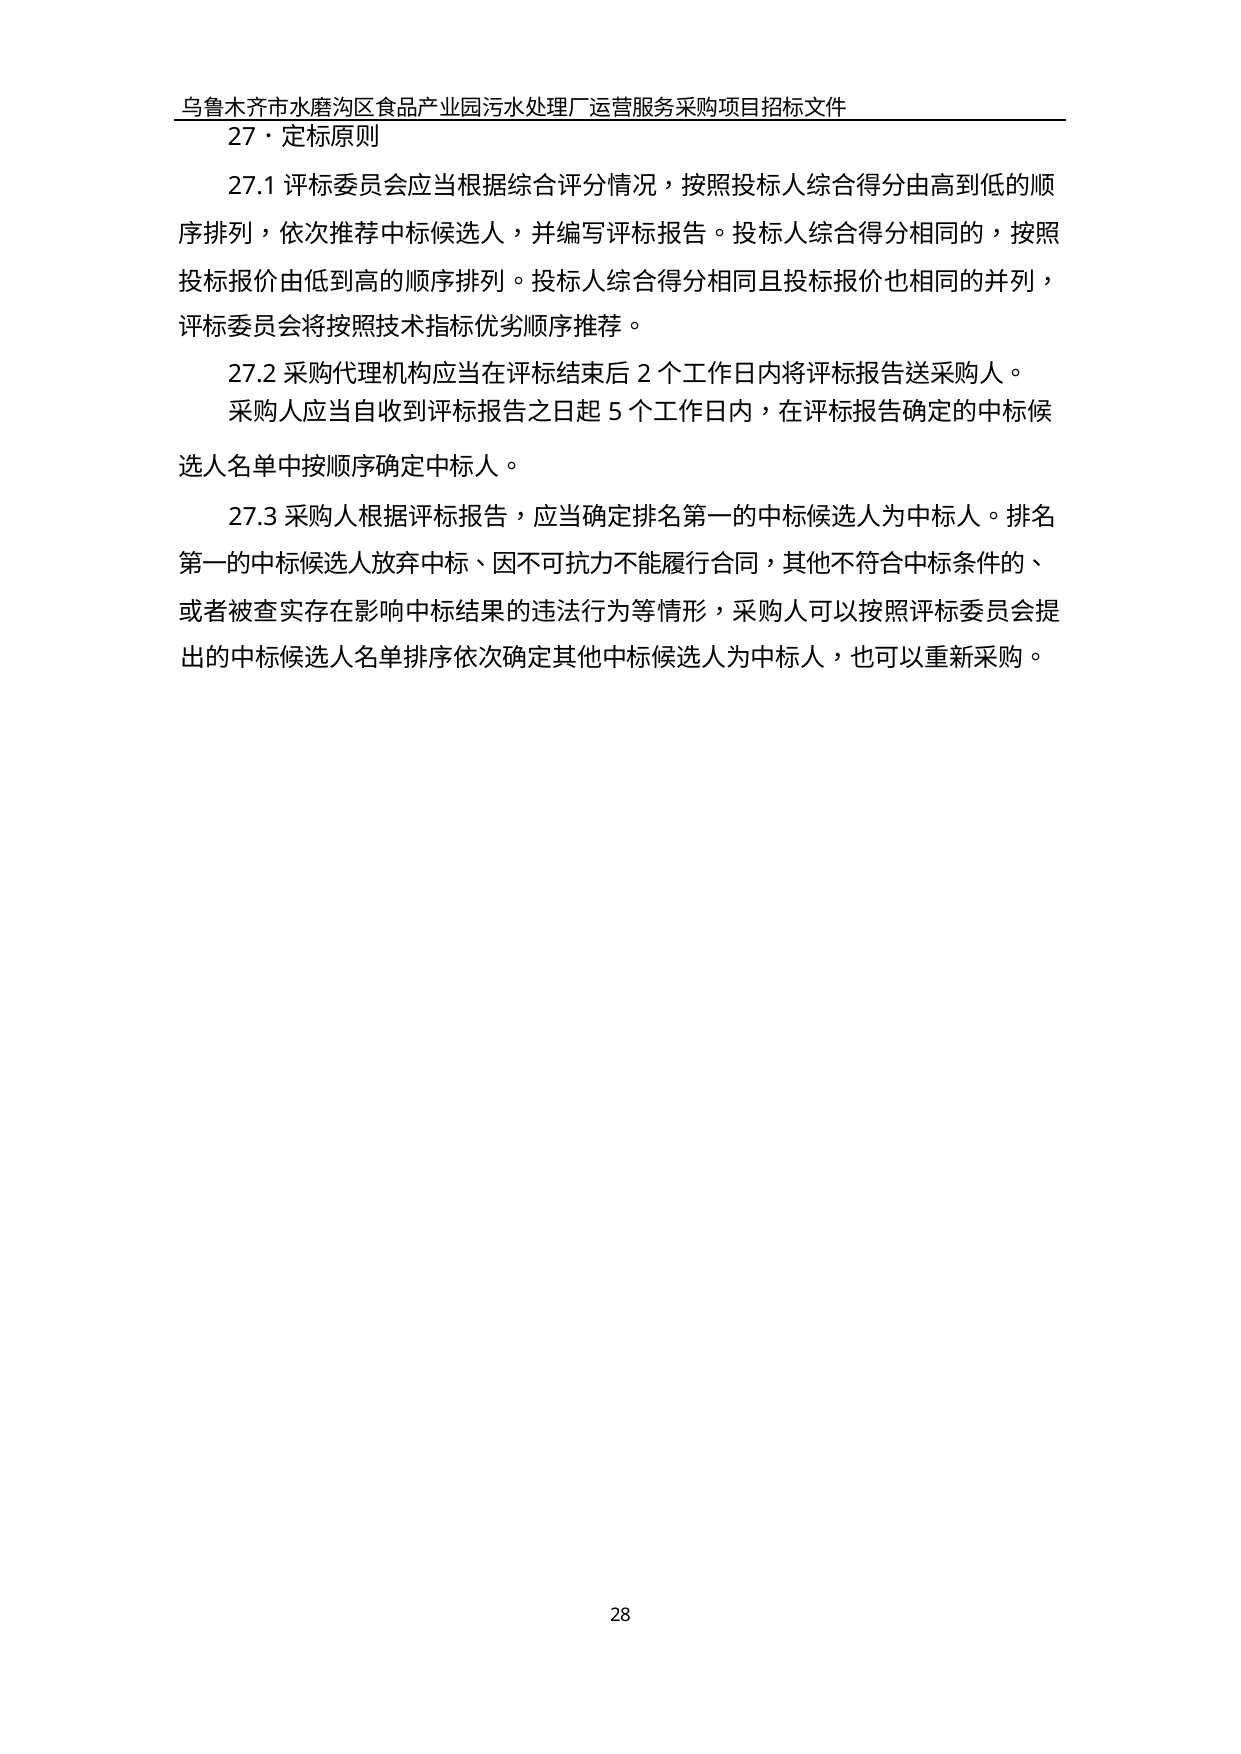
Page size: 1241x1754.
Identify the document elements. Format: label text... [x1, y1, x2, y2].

text 27.3 采购人根据评标报告，应当确定排名第一的中标候选人为中标人。排名第一的中标候选人放弃中标、因不可抗力不能履行合同，其他不符合中标条件的、或者被查实存在影响中标结果的违法行为等情形，采购人可以按照评标委员会提 [178, 498, 1063, 628]
text 出的中标候选人名单排序依次确定其他中标候选人为中标人，也可以重新采购。 [180, 641, 1119, 672]
text 27.2 采购代理机构应当在评标结束后 2 个工作日内将评标报告送采购人。 [228, 358, 1119, 389]
text 选人名单中按顺序确定中标人。 [178, 451, 1119, 482]
text 评标委员会将按照技术指标优劣顺序推荐。 [178, 311, 1119, 342]
text 27.1 评标委员会应当根据综合评分情况，按照投标人综合得分由高到低的顺序排列，依次推荐中标候选人，并编写评标报告。投标人综合得分相同的，按照投标报价由低到高的顺序排列。投标人综合得分相同且投标报价也相同的并列， [178, 168, 1063, 297]
text 采购人应当自收到评标报告之日起 5 个工作日内，在评标报告确定的中标候 [228, 405, 1119, 451]
text 27．定标原则 [227, 121, 1119, 152]
